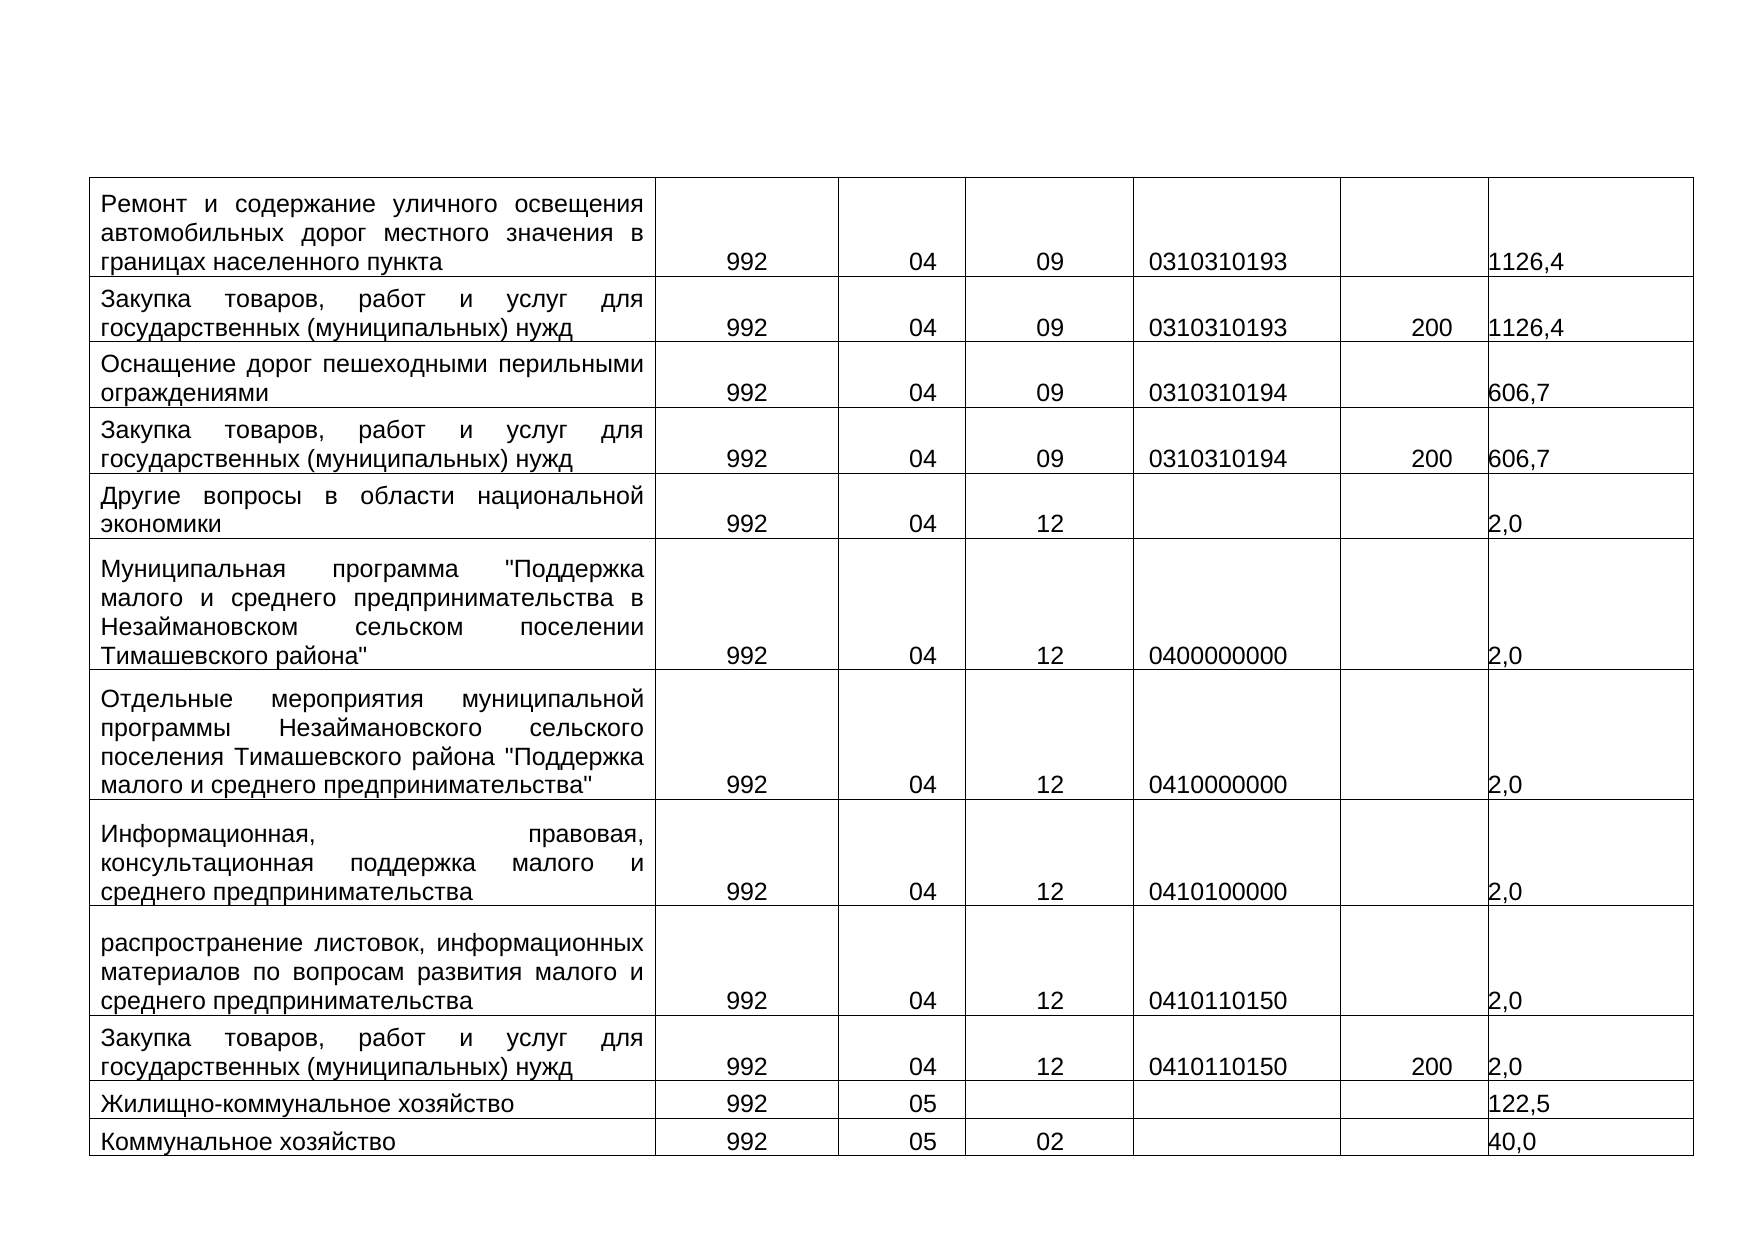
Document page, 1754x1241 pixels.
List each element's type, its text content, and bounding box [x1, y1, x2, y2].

table_cell 2,0 [1489, 474, 1693, 538]
table_cell 2,0 [1489, 906, 1693, 1015]
table_cell 12 [966, 474, 1133, 538]
table_cell 992 [656, 408, 838, 472]
table_cell 1126,4 [1489, 277, 1693, 341]
table_cell 122,5 [1489, 1081, 1693, 1118]
table_cell [1134, 1081, 1340, 1118]
table_cell 12 [966, 670, 1133, 799]
table_cell 992 [656, 539, 838, 669]
table_cell 0310310193 [1134, 178, 1340, 276]
table_cell Закупка товаров, работ и услуг для государственных (муниципальных) нужд [90, 408, 655, 472]
table_cell [1134, 474, 1340, 538]
table_cell 12 [966, 800, 1133, 905]
table_cell [1341, 906, 1488, 1015]
table_cell Другие вопросы в области национальной экономики [90, 474, 655, 538]
table_cell 04 [839, 906, 965, 1015]
table_cell [1134, 1119, 1340, 1155]
table_cell 606,7 [1489, 342, 1693, 407]
table_cell 992 [656, 906, 838, 1015]
table_cell 12 [966, 539, 1133, 669]
table_cell 2,0 [1489, 670, 1693, 799]
table_cell [966, 1081, 1133, 1118]
table_cell [1341, 1119, 1488, 1155]
table_cell Муниципальная программа "Поддержка малого и среднего предпринимательства в Незаймановском сельском поселении Тимашевского района" [90, 539, 655, 669]
table_cell 1126,4 [1489, 178, 1693, 276]
table_cell [1341, 670, 1488, 799]
table_cell 09 [966, 408, 1133, 472]
table_cell 09 [966, 178, 1133, 276]
table_cell 04 [839, 800, 965, 905]
table_cell 200 [1341, 1016, 1488, 1080]
table_cell 992 [656, 1119, 838, 1155]
table_cell 0400000000 [1134, 539, 1340, 669]
table_cell [1341, 342, 1488, 407]
table_cell 12 [966, 1016, 1133, 1080]
table_cell Ремонт и содержание уличного освещения автомобильных дорог местного значения в границах населенного пункта [90, 178, 655, 276]
table_cell 606,7 [1489, 408, 1693, 472]
table_cell 04 [839, 539, 965, 669]
table_cell 02 [966, 1119, 1133, 1155]
table_cell 0310310193 [1134, 277, 1340, 341]
table_cell 992 [656, 342, 838, 407]
table_cell 992 [656, 277, 838, 341]
table_cell Жилищно-коммунальное хозяйство [90, 1081, 655, 1118]
table_cell 992 [656, 1016, 838, 1080]
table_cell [90, 277, 655, 341]
table_cell [1341, 539, 1488, 669]
table_cell 0410110150 [1134, 906, 1340, 1015]
table_cell Закупка товаров, работ и услуг для государственных (муниципальных) нужд [90, 1016, 655, 1080]
table_cell Информационная, правовая, консультационная поддержка малого и среднего предпринимательства [90, 800, 655, 905]
table_cell 0310310194 [1134, 342, 1340, 407]
table_cell 992 [656, 178, 838, 276]
table_cell 992 [656, 670, 838, 799]
table_cell 2,0 [1489, 539, 1693, 669]
table_cell 04 [839, 342, 965, 407]
table_cell 04 [839, 1016, 965, 1080]
table_cell 04 [839, 178, 965, 276]
table_cell 04 [839, 408, 965, 472]
table_cell [1341, 474, 1488, 538]
table_cell 04 [839, 277, 965, 341]
table_cell 04 [839, 670, 965, 799]
table_cell Оснащение дорог пешеходными перильными ограждениями [90, 342, 655, 407]
table_cell 04 [839, 474, 965, 538]
table_cell 2,0 [1489, 800, 1693, 905]
table_cell 200 [1341, 277, 1488, 341]
table_cell 2,0 [1489, 1016, 1693, 1080]
table_cell 992 [656, 800, 838, 905]
table_cell [1341, 1081, 1488, 1118]
table_cell 0410100000 [1134, 800, 1340, 905]
table_cell 09 [966, 342, 1133, 407]
table_cell 05 [839, 1081, 965, 1118]
table_cell 992 [656, 474, 838, 538]
table_cell 0310310194 [1134, 408, 1340, 472]
table_cell 40,0 [1489, 1119, 1693, 1155]
table_cell [1341, 178, 1488, 276]
table_cell 0410000000 [1134, 670, 1340, 799]
table_cell 05 [839, 1119, 965, 1155]
table_cell 200 [1341, 408, 1488, 472]
table_cell 0410110150 [1134, 1016, 1340, 1080]
table_cell 992 [656, 1081, 838, 1118]
table_cell Коммунальное хозяйство [90, 1119, 655, 1155]
table_cell [1341, 800, 1488, 905]
table_cell распространение листовок, информационных материалов по вопросам развития малого и среднего предпринимательства [90, 906, 655, 1015]
table_cell 12 [966, 906, 1133, 1015]
table_cell Отдельные мероприятия муниципальной программы Незаймановского сельского поселения Тимашевского района "Поддержка малого и среднего предпринимательства" [90, 670, 655, 799]
table_cell 09 [966, 277, 1133, 341]
